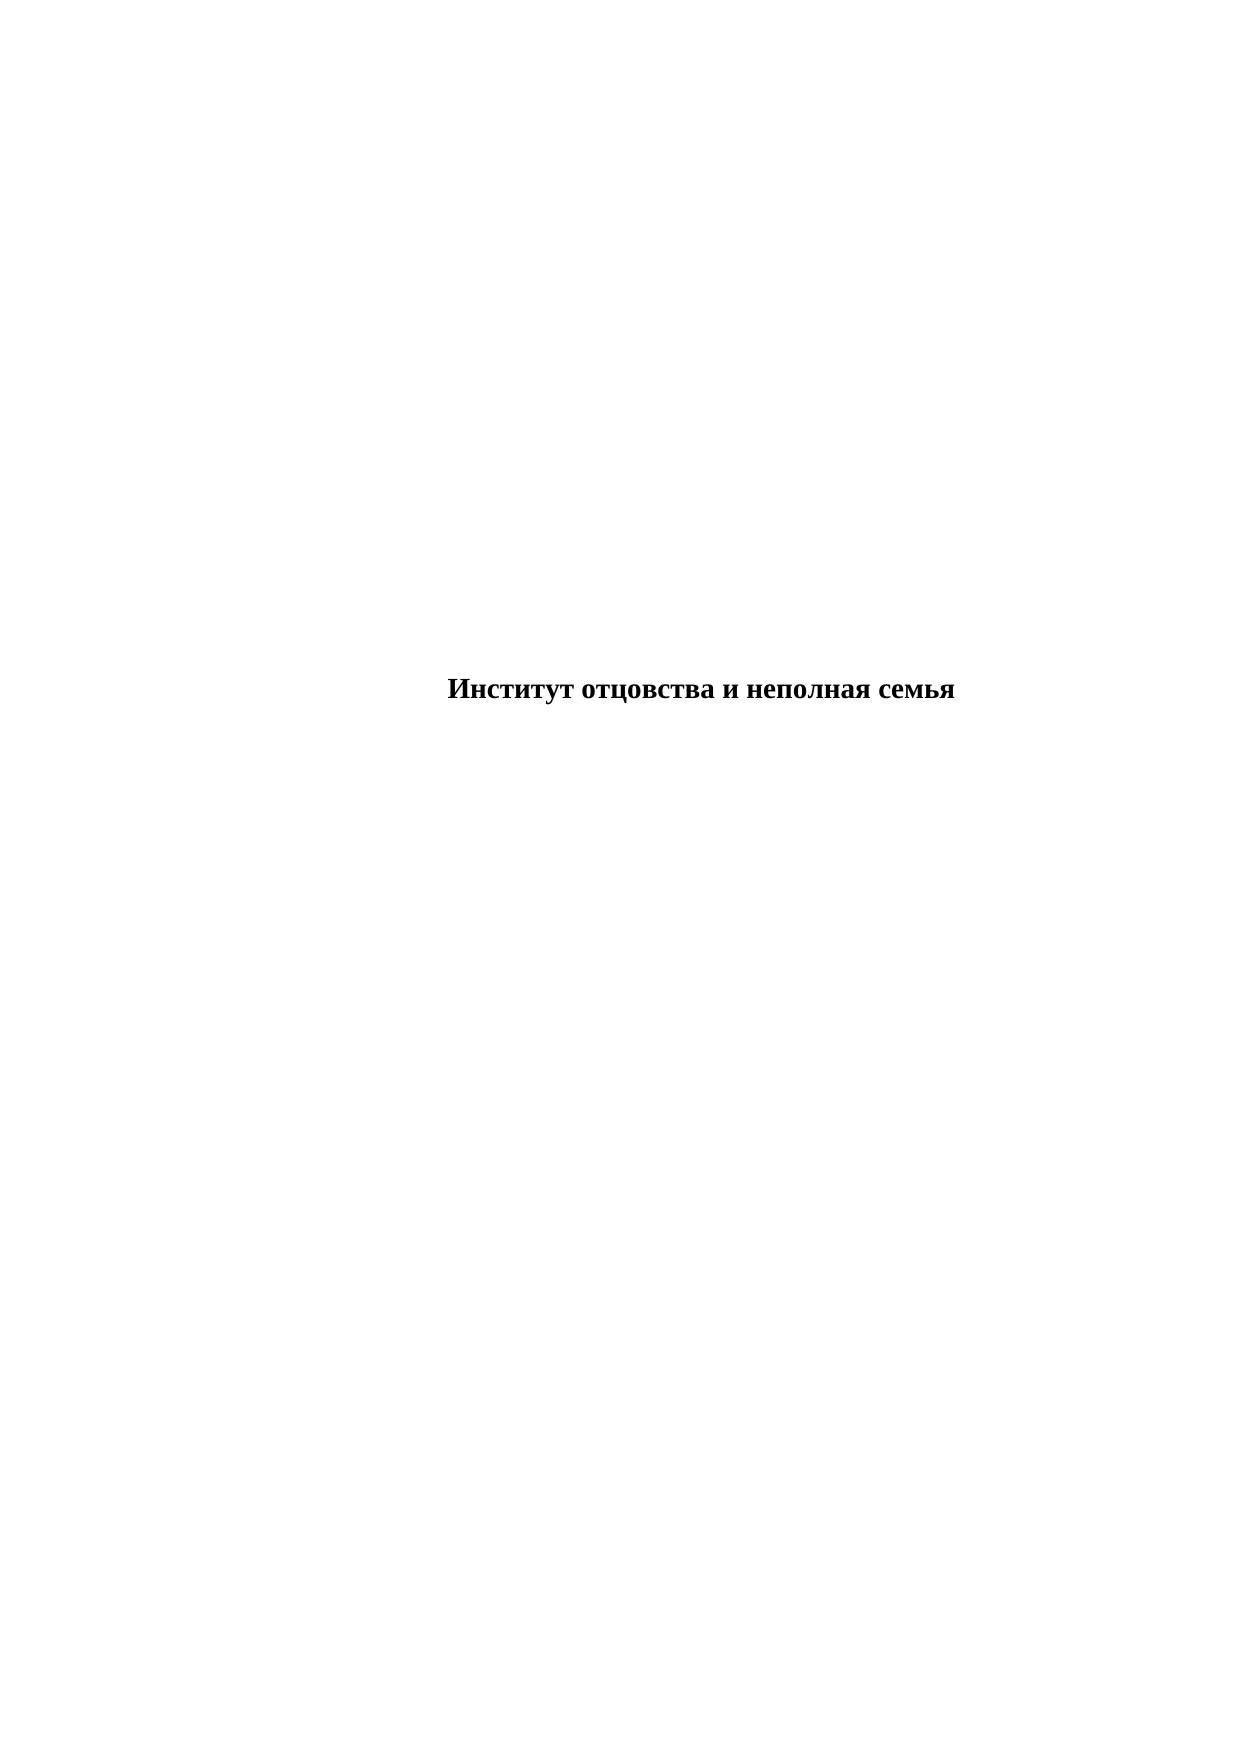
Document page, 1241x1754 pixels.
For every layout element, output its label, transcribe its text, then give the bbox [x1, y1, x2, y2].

text Институт отцовства и неполная семья [177, 672, 1152, 705]
